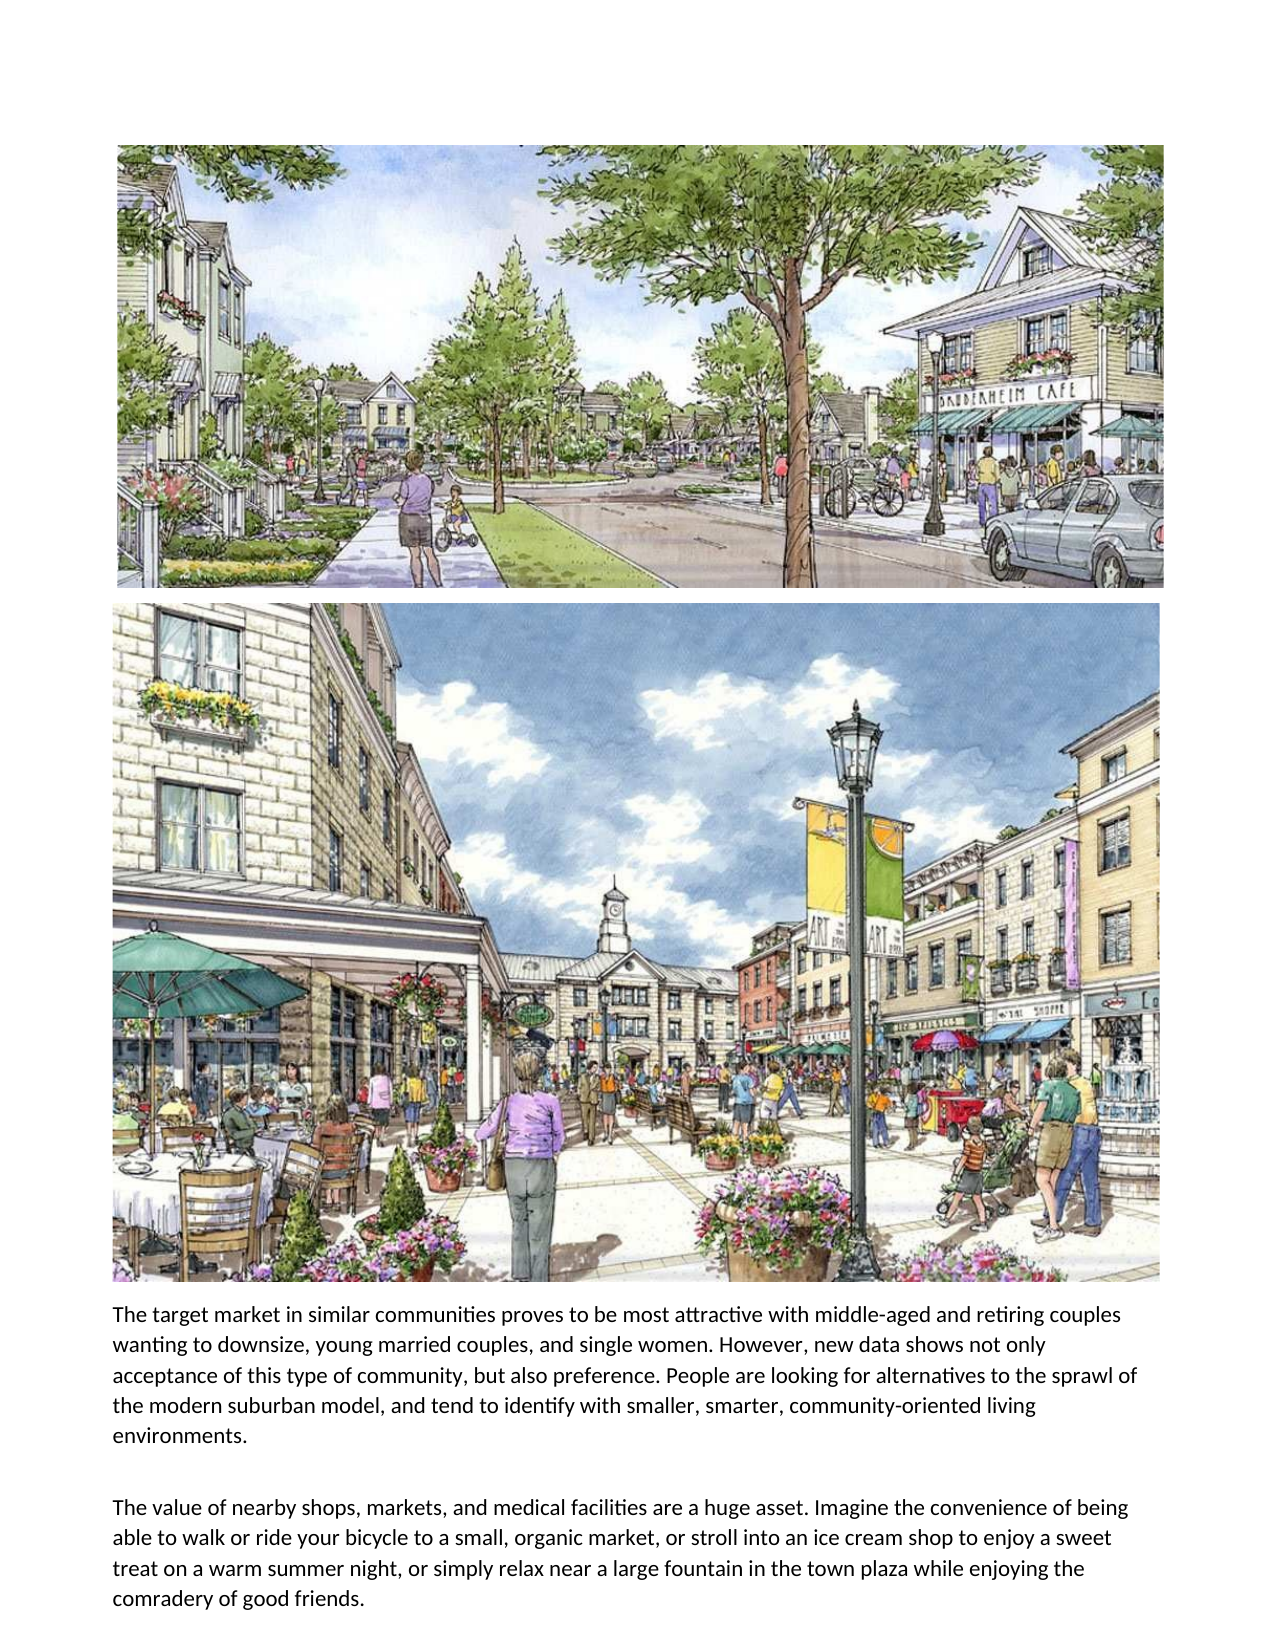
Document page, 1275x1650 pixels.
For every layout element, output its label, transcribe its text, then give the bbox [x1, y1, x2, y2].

text The value of nearby shops, markets, and medical facilities are a huge asset. Imagine the convenience of being able to walk or ride your bicycle to a small, organic market, or stroll into an ice cream shop to enjoy a sweet treat on a warm summer night, or simply relax near a large fountain in the town plaza while enjoying the comradery of good friends. [112, 1493, 1157, 1612]
picture [117, 145, 1164, 588]
text The target market in similar communities proves to be most attractive with middle-aged and retiring couples wanting to downsize, young married couples, and single women. However, new data shows not only acceptance of this type of community, but also preference. People are looking for alternatives to the sprawl of the modern suburban model, and tend to identify with smaller, smarter, community-oriented living environments. [112, 1300, 1157, 1449]
picture [112, 603, 1160, 1282]
